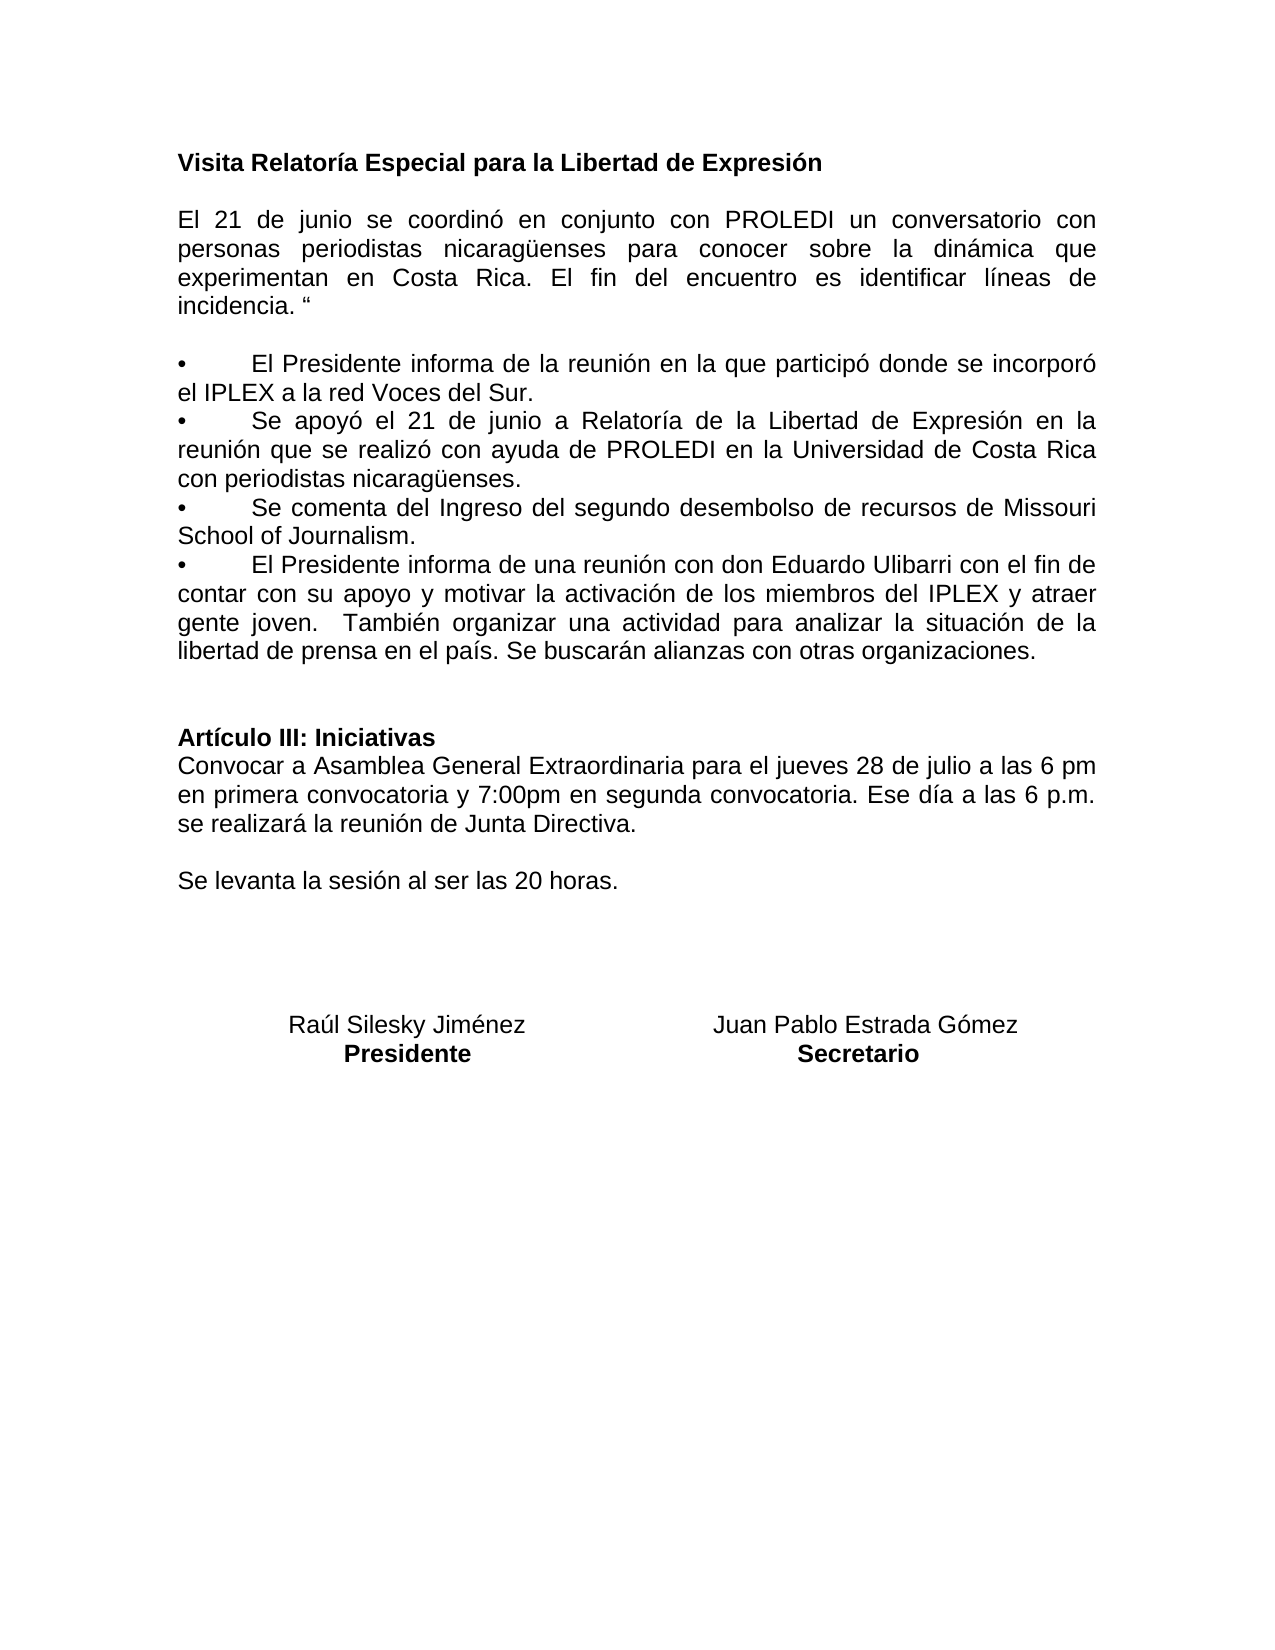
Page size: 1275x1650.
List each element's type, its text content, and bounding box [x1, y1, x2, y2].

text Presidente Secretario [177, 1039, 1098, 1068]
text Artículo III: Iniciativas [177, 723, 1098, 751]
text Visita Relatoría Especial para la Libertad de Expresión [177, 148, 1098, 176]
text Raúl Silesky Jiménez Juan Pablo Estrada Gómez [177, 1010, 1098, 1039]
text • El Presidente informa de la reunión en la que participó donde se incorporó el IPLEX a la red Voces del Sur. [177, 349, 1098, 406]
text Se levanta la sesión al ser las 20 horas. [177, 866, 1098, 895]
text Convocar a Asamblea General Extraordinaria para el jueves 28 de julio a las 6 pm en primera convocatoria y 7:00pm en segunda convocatoria. Ese día a las 6 p.m. se realizará la reunión de Junta Directiva. [177, 751, 1098, 838]
text • El Presidente informa de una reunión con don Eduardo Ulibarri con el fin de contar con su apoyo y motivar la activación de los miembros del IPLEX y atraer gente joven. También organizar una actividad para analizar la situación de la libertad de prensa en el país. Se buscarán alianzas con otras organizaciones. [177, 550, 1098, 665]
text • Se apoyó el 21 de junio a Relatoría de la Libertad de Expresión en la reunión que se realizó con ayuda de PROLEDI en la Universidad de Costa Rica con periodistas nicaragüenses. [177, 406, 1098, 493]
text El 21 de junio se coordinó en conjunto con PROLEDI un conversatorio con personas periodistas nicaragüenses para conocer sobre la dinámica que experimentan en Costa Rica. El fin del encuentro es identificar líneas de incidencia. “ [177, 205, 1098, 320]
text • Se comenta del Ingreso del segundo desembolso de recursos de Missouri School of Journalism. [177, 493, 1098, 550]
